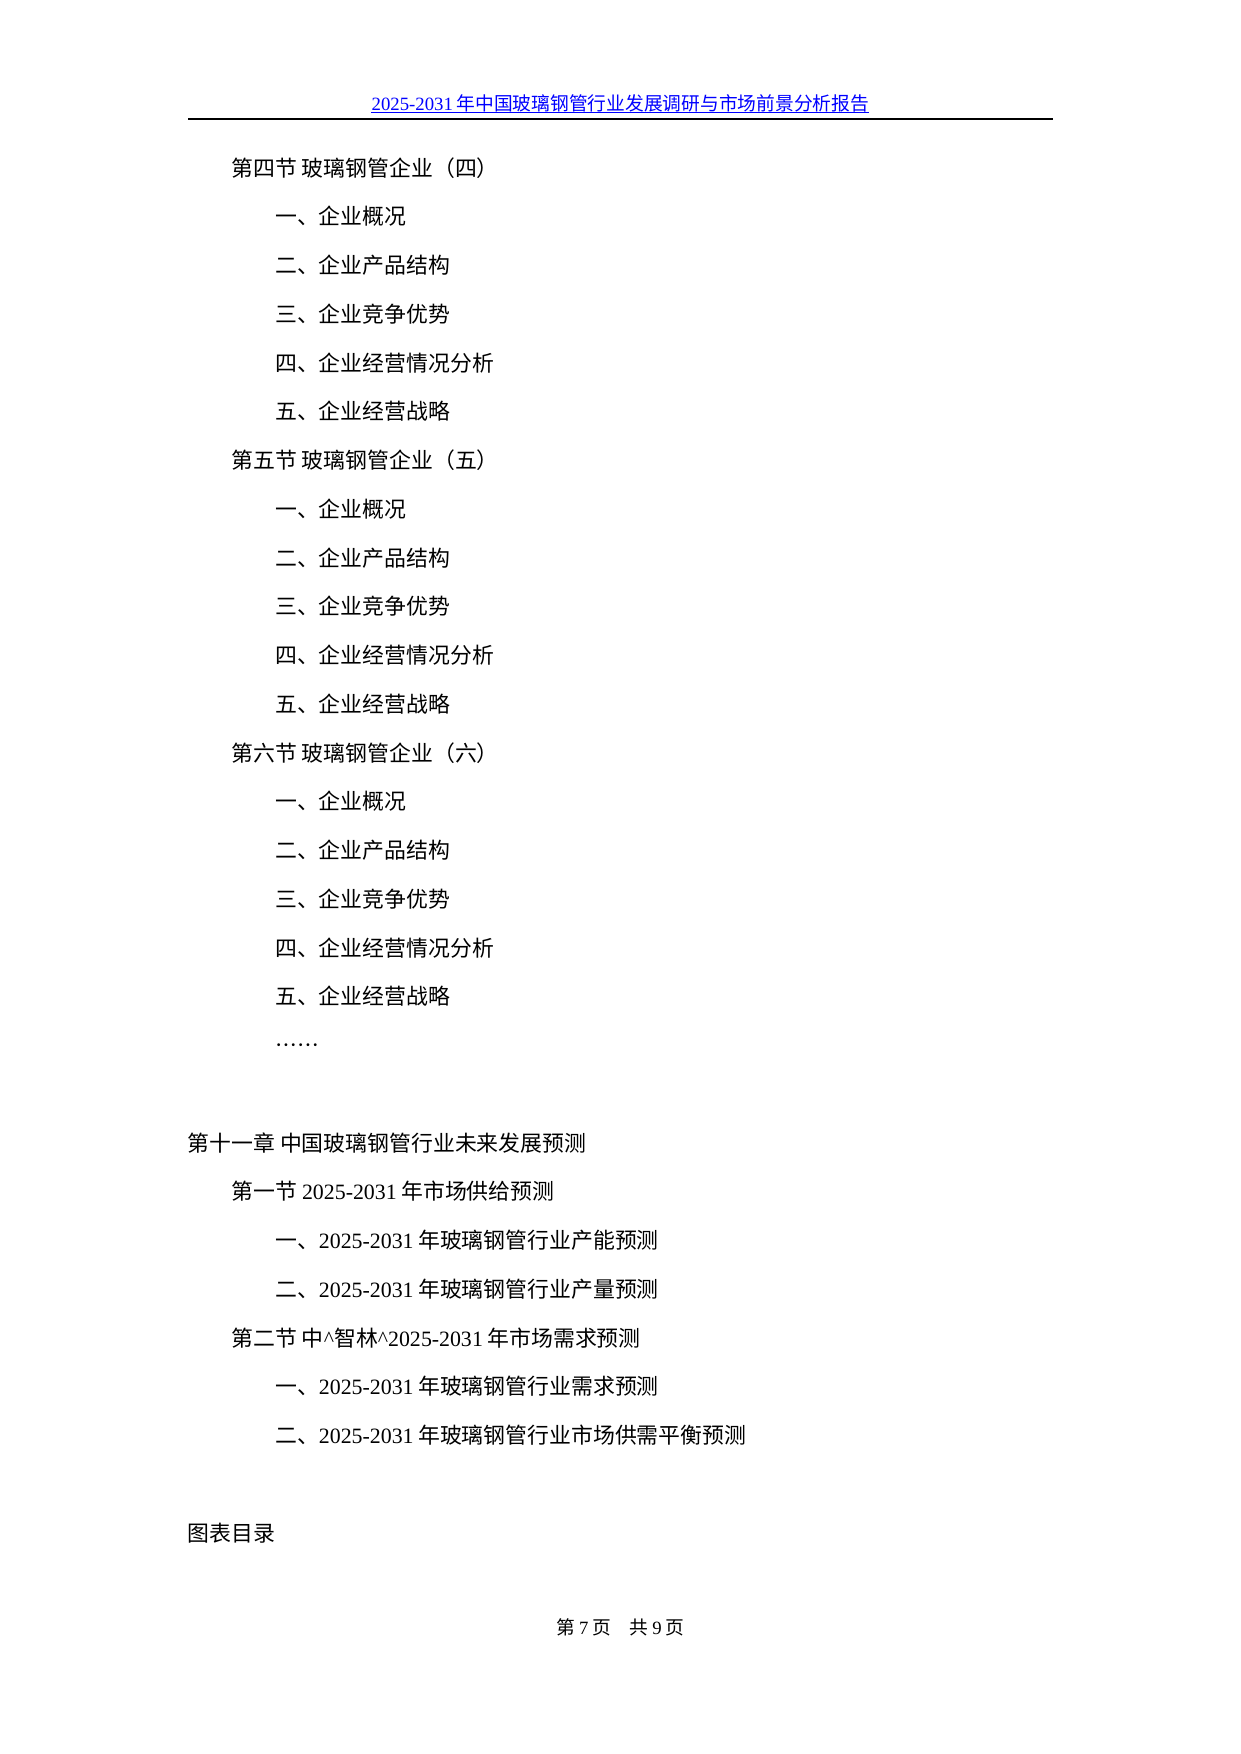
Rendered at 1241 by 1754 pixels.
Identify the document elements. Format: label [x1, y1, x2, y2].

text [187, 150, 1053, 1548]
